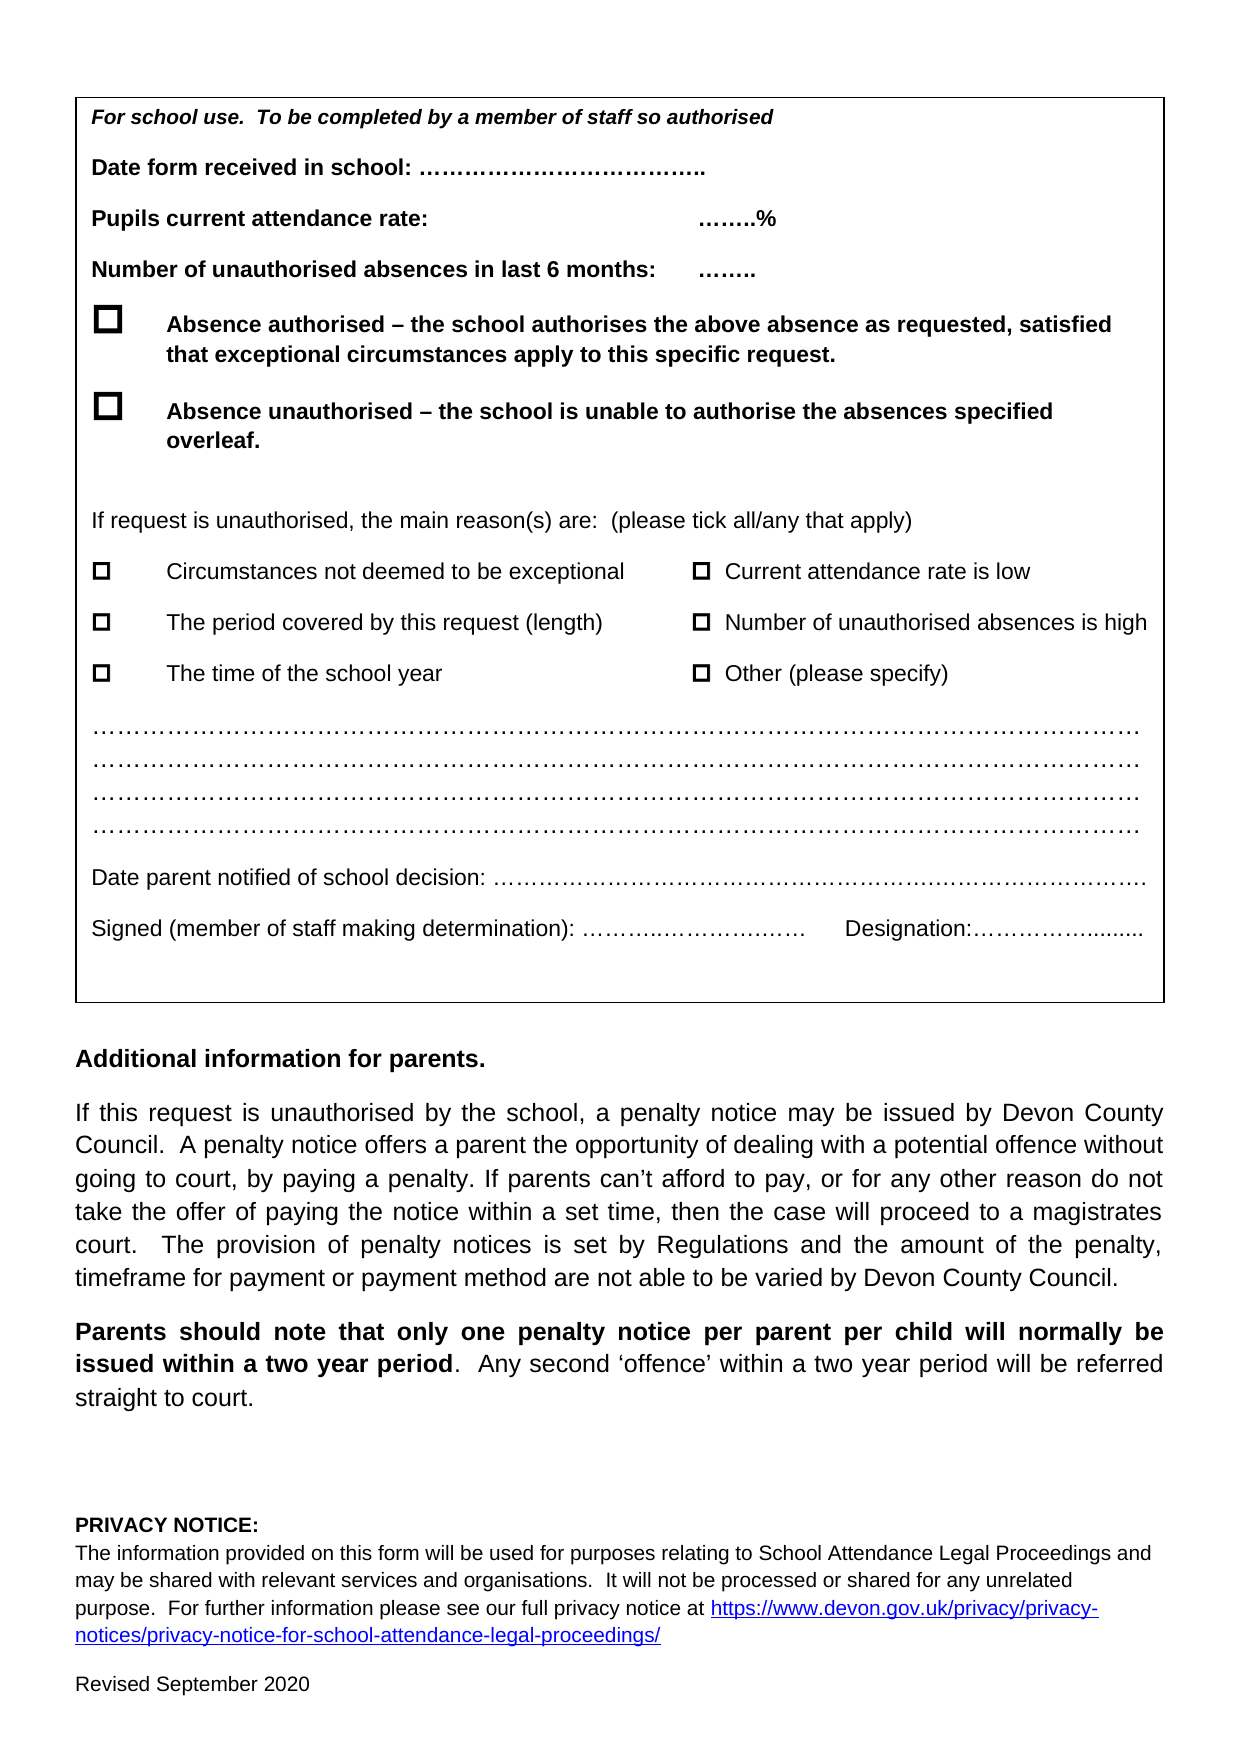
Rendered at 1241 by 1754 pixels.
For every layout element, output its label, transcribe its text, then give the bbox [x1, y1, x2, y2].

text Additional information for parents. [75, 1044, 1165, 1072]
text If this request is unauthorised by the school, a penalty notice may be issued by Devon County Council. A penalty notice offers a parent the opportunity of dealing with a potential offence without going to court, by paying a penalty. If parents can’t afford to pay, or for any other reason do not take the offer of paying the notice within a set time, then the case will proceed to a magistrates court. The provision of penalty notices is set by Regulations and the amount of the penalty, timeframe for payment or payment method are not able to be varied by Devon County Council. [75, 1097, 1165, 1291]
text Parents should note that only one penalty notice per parent per child will normally be issued within a two year period. Any second ‘offence’ within a two year period will be referred straight to court. [75, 1316, 1165, 1411]
